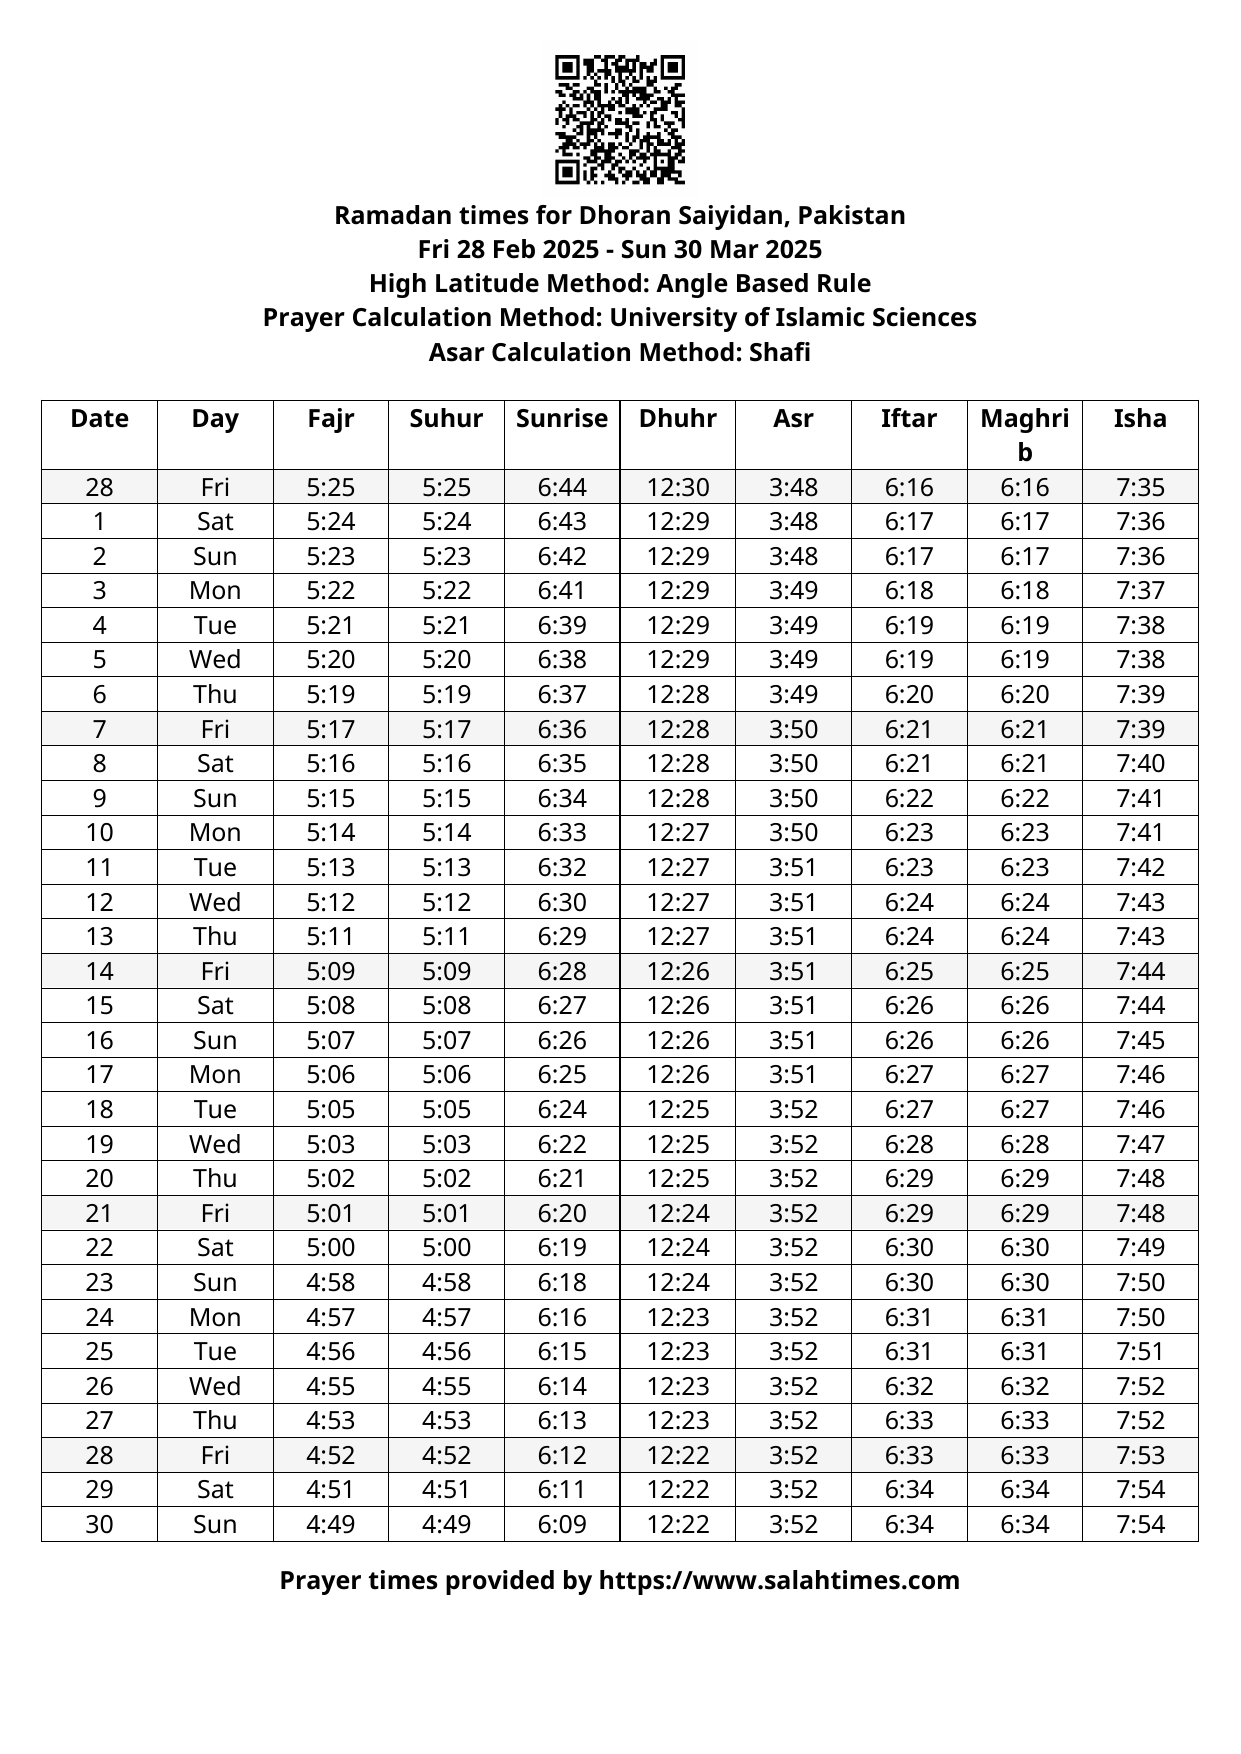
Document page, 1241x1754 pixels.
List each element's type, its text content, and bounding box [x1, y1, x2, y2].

table_cell 5:21 [389, 608, 504, 642]
table_cell 3:49 [736, 574, 851, 607]
table_cell 6:21 [852, 746, 967, 780]
table_cell 6:23 [968, 850, 1082, 884]
table_cell 5:13 [274, 850, 388, 884]
table_cell 12:29 [621, 574, 735, 607]
table_cell 6:27 [852, 1092, 967, 1126]
table_cell 6:18 [852, 574, 967, 607]
table_cell Mon [158, 816, 273, 849]
table_cell 6:23 [968, 816, 1082, 849]
table_cell 16 [42, 1023, 157, 1057]
table_cell Sun [158, 539, 273, 572]
table_cell 5:00 [389, 1231, 504, 1264]
table_cell 2 [42, 539, 157, 572]
table_cell 6:28 [505, 954, 619, 987]
table_cell 4:51 [389, 1473, 504, 1506]
table_cell 6:20 [505, 1196, 619, 1229]
table_cell 6:44 [505, 470, 619, 503]
table_cell Thu [158, 1161, 273, 1195]
table_cell 6:19 [852, 643, 967, 676]
table_cell 12:23 [621, 1334, 735, 1368]
table_cell 6:26 [968, 1023, 1082, 1057]
table_cell 5:22 [389, 574, 504, 607]
table_cell 5:17 [274, 712, 388, 745]
table_cell 21 [42, 1196, 157, 1229]
table_cell 6:31 [852, 1334, 967, 1368]
table_cell 3:50 [736, 781, 851, 814]
table_cell 11 [42, 850, 157, 884]
table_cell 12:22 [621, 1438, 735, 1472]
table_cell 7:44 [1083, 989, 1198, 1022]
table_cell 6:26 [968, 989, 1082, 1022]
table_cell 5:11 [389, 919, 504, 953]
table_cell Sun [158, 1023, 273, 1057]
table_cell Fri [158, 712, 273, 745]
table_cell 5:12 [389, 885, 504, 918]
table_cell 6:33 [505, 816, 619, 849]
table_cell 6:28 [968, 1127, 1082, 1160]
table_header Sunrise [505, 401, 619, 469]
table_cell 5:05 [389, 1092, 504, 1126]
table_header Asr [736, 401, 851, 469]
table_cell 6:17 [852, 504, 967, 538]
table_cell 6:30 [968, 1231, 1082, 1264]
table_cell 5:19 [274, 677, 388, 711]
table_cell 6:33 [852, 1404, 967, 1437]
table_cell 19 [42, 1127, 157, 1160]
table_cell 4:58 [389, 1265, 504, 1299]
table_cell 3:52 [736, 1127, 851, 1160]
table_cell 6:19 [968, 608, 1082, 642]
table_cell 7:50 [1083, 1300, 1198, 1333]
table_cell 3:48 [736, 470, 851, 503]
table_cell 6:29 [505, 919, 619, 953]
table_header Suhur [389, 401, 504, 469]
table_cell 6:16 [505, 1300, 619, 1333]
table_cell 5:09 [274, 954, 388, 987]
table_cell 4:55 [274, 1369, 388, 1402]
table_cell Tue [158, 1334, 273, 1368]
table_cell Sat [158, 1473, 273, 1506]
table_header Maghrib [968, 401, 1082, 469]
table_header Date [42, 401, 157, 469]
table_cell 12:26 [621, 1023, 735, 1057]
table_cell 6:33 [968, 1438, 1082, 1472]
table_cell 5:14 [274, 816, 388, 849]
text Prayer Calculation Method: University of Islamic Sciences [42, 300, 1198, 334]
table_cell Sun [158, 1507, 273, 1541]
table_cell 23 [42, 1265, 157, 1299]
table_cell 3:52 [736, 1404, 851, 1437]
table_cell 6:22 [852, 781, 967, 814]
table_cell 6:21 [968, 746, 1082, 780]
table_cell 6:14 [505, 1369, 619, 1402]
table_cell 4 [42, 608, 157, 642]
text Fri 28 Feb 2025 - Sun 30 Mar 2025 [42, 232, 1198, 266]
table_cell 6:30 [505, 885, 619, 918]
table_cell 8 [42, 746, 157, 780]
table_cell 6:27 [505, 989, 619, 1022]
table_cell Mon [158, 574, 273, 607]
table_cell 6:34 [968, 1473, 1082, 1506]
table_cell 3:52 [736, 1334, 851, 1368]
table_cell 6:17 [968, 539, 1082, 572]
table_cell 15 [42, 989, 157, 1022]
table_cell 12:28 [621, 781, 735, 814]
table_cell 6 [42, 677, 157, 711]
table_cell 6:29 [968, 1196, 1082, 1229]
table_cell 12:25 [621, 1092, 735, 1126]
table_cell 6:18 [505, 1265, 619, 1299]
table_cell 6:26 [852, 1023, 967, 1057]
table_cell 7:50 [1083, 1265, 1198, 1299]
table_cell 6:22 [968, 781, 1082, 814]
table_cell Tue [158, 850, 273, 884]
table_cell 7:47 [1083, 1127, 1198, 1160]
table_cell 3:51 [736, 1058, 851, 1091]
table_cell 3:52 [736, 1265, 851, 1299]
table_cell 6:29 [852, 1196, 967, 1229]
table_cell 6:27 [852, 1058, 967, 1091]
table_cell 3:52 [736, 1473, 851, 1506]
table_cell 12:22 [621, 1473, 735, 1506]
table_cell 3:50 [736, 816, 851, 849]
table_cell 6:31 [852, 1300, 967, 1333]
table_cell 5:09 [389, 954, 504, 987]
table_cell 3:49 [736, 608, 851, 642]
table_cell 12:28 [621, 712, 735, 745]
table_cell 12:25 [621, 1127, 735, 1160]
table_cell 6:13 [505, 1404, 619, 1437]
table_cell 6:33 [852, 1438, 967, 1472]
table_cell 13 [42, 919, 157, 953]
table_cell Sun [158, 781, 273, 814]
table_cell 3 [42, 574, 157, 607]
table_cell 12:24 [621, 1265, 735, 1299]
table_cell 6:36 [505, 712, 619, 745]
table_cell 5:22 [274, 574, 388, 607]
table_cell 6:33 [968, 1404, 1082, 1437]
table_cell Mon [158, 1058, 273, 1091]
table_cell 7:38 [1083, 643, 1198, 676]
table_cell 6:38 [505, 643, 619, 676]
table_cell 4:52 [274, 1438, 388, 1472]
table_cell 6:42 [505, 539, 619, 572]
table_cell Mon [158, 1300, 273, 1333]
table_cell Fri [158, 954, 273, 987]
table_cell 4:57 [389, 1300, 504, 1333]
table_cell 26 [42, 1369, 157, 1402]
table_cell 6:30 [968, 1265, 1082, 1299]
table_cell 6:35 [505, 746, 619, 780]
table_cell 3:51 [736, 850, 851, 884]
table_cell 5:07 [389, 1023, 504, 1057]
table_cell 12:25 [621, 1161, 735, 1195]
table_cell 5:16 [274, 746, 388, 780]
table_cell 7:36 [1083, 504, 1198, 538]
table_cell 5:07 [274, 1023, 388, 1057]
table_cell 5:21 [274, 608, 388, 642]
table_cell 6:29 [968, 1161, 1082, 1195]
table_cell 3:52 [736, 1438, 851, 1472]
table_header Isha [1083, 401, 1198, 469]
table_cell 6:26 [505, 1023, 619, 1057]
text Asar Calculation Method: Shafi [42, 334, 1198, 368]
table_cell 7:49 [1083, 1231, 1198, 1264]
table_cell 5:06 [274, 1058, 388, 1091]
table_cell 6:34 [968, 1507, 1082, 1541]
table_cell Thu [158, 919, 273, 953]
table_cell 6:19 [505, 1231, 619, 1264]
table_cell 3:51 [736, 919, 851, 953]
table_cell 4:53 [389, 1404, 504, 1437]
table_cell 6:27 [968, 1092, 1082, 1126]
table_cell 12:26 [621, 954, 735, 987]
table_cell 4:51 [274, 1473, 388, 1506]
table_cell Wed [158, 1369, 273, 1402]
table_cell 3:52 [736, 1507, 851, 1541]
table_cell 12:24 [621, 1231, 735, 1264]
table_cell 7 [42, 712, 157, 745]
table_cell 5:20 [274, 643, 388, 676]
text Prayer times provided by https://www.salahtimes.com [42, 1563, 1198, 1597]
table_cell 12:29 [621, 608, 735, 642]
table_cell 1 [42, 504, 157, 538]
table_cell 6:27 [968, 1058, 1082, 1091]
table_cell Sat [158, 504, 273, 538]
text High Latitude Method: Angle Based Rule [42, 266, 1198, 300]
table_cell 3:51 [736, 989, 851, 1022]
table_cell 6:32 [852, 1369, 967, 1402]
table_cell Fri [158, 470, 273, 503]
table_cell 5:03 [389, 1127, 504, 1160]
table_cell 5:15 [389, 781, 504, 814]
table_cell 6:26 [852, 989, 967, 1022]
table_cell 6:20 [968, 677, 1082, 711]
table_cell 4:56 [274, 1334, 388, 1368]
table_cell 6:18 [968, 574, 1082, 607]
table_cell 6:24 [968, 885, 1082, 918]
table_cell 5:25 [389, 470, 504, 503]
table_cell 12:29 [621, 539, 735, 572]
table_cell 4:49 [389, 1507, 504, 1541]
table_cell Thu [158, 1404, 273, 1437]
table_cell 6:43 [505, 504, 619, 538]
table_cell 6:30 [852, 1231, 967, 1264]
table_cell 7:54 [1083, 1473, 1198, 1506]
table_cell 6:20 [852, 677, 967, 711]
table_cell 6:28 [852, 1127, 967, 1160]
table_cell 12:23 [621, 1404, 735, 1437]
table_header Iftar [852, 401, 967, 469]
table_cell 6:24 [852, 885, 967, 918]
table_cell 5:25 [274, 470, 388, 503]
table_cell 14 [42, 954, 157, 987]
table_cell 5:20 [389, 643, 504, 676]
table_cell 3:52 [736, 1369, 851, 1402]
table_cell 6:15 [505, 1334, 619, 1368]
table_cell 5:23 [389, 539, 504, 572]
table_cell 17 [42, 1058, 157, 1091]
table_cell 6:32 [968, 1369, 1082, 1402]
table_cell 6:41 [505, 574, 619, 607]
table_cell 6:24 [505, 1092, 619, 1126]
table_cell 3:50 [736, 746, 851, 780]
table_cell 3:51 [736, 954, 851, 987]
table_cell 12:23 [621, 1369, 735, 1402]
table_cell 25 [42, 1334, 157, 1368]
table_cell 6:25 [852, 954, 967, 987]
table_cell 6:17 [852, 539, 967, 572]
table_cell 6:31 [968, 1300, 1082, 1333]
table_cell 12:26 [621, 1058, 735, 1091]
table_cell 4:58 [274, 1265, 388, 1299]
table_cell 6:16 [852, 470, 967, 503]
table_cell 6:30 [852, 1265, 967, 1299]
table_cell 4:55 [389, 1369, 504, 1402]
table_cell 3:49 [736, 677, 851, 711]
table_cell 7:52 [1083, 1369, 1198, 1402]
table_cell 5:19 [389, 677, 504, 711]
table_cell 6:23 [852, 850, 967, 884]
table_cell 7:53 [1083, 1438, 1198, 1472]
table_cell 7:48 [1083, 1196, 1198, 1229]
table_cell 5:11 [274, 919, 388, 953]
table_cell 7:41 [1083, 816, 1198, 849]
table_cell 5:15 [274, 781, 388, 814]
table_cell 10 [42, 816, 157, 849]
table_cell 6:11 [505, 1473, 619, 1506]
table_cell 4:49 [274, 1507, 388, 1541]
table_cell 5:02 [274, 1161, 388, 1195]
table_cell 6:24 [968, 919, 1082, 953]
table_cell Sat [158, 989, 273, 1022]
table_cell 12:27 [621, 885, 735, 918]
table_cell 7:46 [1083, 1092, 1198, 1126]
table_cell 7:39 [1083, 677, 1198, 711]
table_cell 7:36 [1083, 539, 1198, 572]
table_cell 27 [42, 1404, 157, 1437]
table_cell 7:38 [1083, 608, 1198, 642]
table_cell 7:43 [1083, 885, 1198, 918]
table_cell 4:57 [274, 1300, 388, 1333]
table_cell 6:29 [852, 1161, 967, 1195]
table_cell 28 [42, 1438, 157, 1472]
table_cell 5:08 [274, 989, 388, 1022]
table_cell 5:24 [274, 504, 388, 538]
table_cell 12:27 [621, 919, 735, 953]
table_cell Sat [158, 746, 273, 780]
table_cell 5:14 [389, 816, 504, 849]
table_cell 28 [42, 470, 157, 503]
table_cell 6:39 [505, 608, 619, 642]
table_cell 12:22 [621, 1507, 735, 1541]
table_header Dhuhr [621, 401, 735, 469]
table_cell 3:51 [736, 1023, 851, 1057]
table_cell 12:27 [621, 816, 735, 849]
table_cell 7:48 [1083, 1161, 1198, 1195]
table_cell Wed [158, 1127, 273, 1160]
table_cell 7:39 [1083, 712, 1198, 745]
table_cell Fri [158, 1196, 273, 1229]
table_cell Wed [158, 885, 273, 918]
table_cell 6:19 [852, 608, 967, 642]
table_cell 3:52 [736, 1092, 851, 1126]
table_cell 5:01 [274, 1196, 388, 1229]
table_cell 5:13 [389, 850, 504, 884]
picture [542, 41, 699, 198]
table_cell 12:26 [621, 989, 735, 1022]
table_cell 7:54 [1083, 1507, 1198, 1541]
table_cell 12:23 [621, 1300, 735, 1333]
table_cell 4:56 [389, 1334, 504, 1368]
table_cell Tue [158, 1092, 273, 1126]
text Ramadan times for Dhoran Saiyidan, Pakistan [42, 198, 1198, 232]
table_cell Sat [158, 1231, 273, 1264]
table_cell 5 [42, 643, 157, 676]
table_cell Fri [158, 1438, 273, 1472]
table_cell 12 [42, 885, 157, 918]
table_cell 12:29 [621, 504, 735, 538]
table_cell 12:28 [621, 746, 735, 780]
table_cell 6:12 [505, 1438, 619, 1472]
table_cell 5:02 [389, 1161, 504, 1195]
table_cell 3:48 [736, 504, 851, 538]
table_cell 5:00 [274, 1231, 388, 1264]
table_cell 6:31 [968, 1334, 1082, 1368]
table_cell 3:52 [736, 1196, 851, 1229]
table_cell Wed [158, 643, 273, 676]
table_cell 6:25 [505, 1058, 619, 1091]
table_cell 24 [42, 1300, 157, 1333]
table_cell 5:06 [389, 1058, 504, 1091]
table_cell 7:52 [1083, 1404, 1198, 1437]
table_cell 5:01 [389, 1196, 504, 1229]
table_cell 5:05 [274, 1092, 388, 1126]
table_cell 5:03 [274, 1127, 388, 1160]
table_cell 7:45 [1083, 1023, 1198, 1057]
table_cell 5:23 [274, 539, 388, 572]
table_header Day [158, 401, 273, 469]
table_cell 5:08 [389, 989, 504, 1022]
table_cell Tue [158, 608, 273, 642]
table_cell 22 [42, 1231, 157, 1264]
table_cell 3:49 [736, 643, 851, 676]
table_cell 3:52 [736, 1231, 851, 1264]
table_cell 6:21 [852, 712, 967, 745]
table_cell 4:53 [274, 1404, 388, 1437]
table_cell 20 [42, 1161, 157, 1195]
table_cell 7:40 [1083, 746, 1198, 780]
table_cell 6:16 [968, 470, 1082, 503]
table_cell 6:37 [505, 677, 619, 711]
table_cell 6:34 [505, 781, 619, 814]
table_cell 12:27 [621, 850, 735, 884]
table_cell 5:16 [389, 746, 504, 780]
table_cell 9 [42, 781, 157, 814]
table_cell 12:28 [621, 677, 735, 711]
table_cell 7:46 [1083, 1058, 1198, 1091]
table_cell 7:41 [1083, 781, 1198, 814]
table_cell 6:23 [852, 816, 967, 849]
table_cell 12:30 [621, 470, 735, 503]
table_cell 5:24 [389, 504, 504, 538]
table_cell 6:32 [505, 850, 619, 884]
table_cell 6:21 [505, 1161, 619, 1195]
table_header Fajr [274, 401, 388, 469]
table_cell 12:24 [621, 1196, 735, 1229]
table_cell 5:17 [389, 712, 504, 745]
table_cell 6:24 [852, 919, 967, 953]
table_cell 7:37 [1083, 574, 1198, 607]
table_cell Thu [158, 677, 273, 711]
table_cell 7:35 [1083, 470, 1198, 503]
table_cell 29 [42, 1473, 157, 1506]
table_cell 6:25 [968, 954, 1082, 987]
table_cell 5:12 [274, 885, 388, 918]
table_cell 7:51 [1083, 1334, 1198, 1368]
table_cell 6:21 [968, 712, 1082, 745]
table_cell 3:52 [736, 1300, 851, 1333]
table_cell 3:48 [736, 539, 851, 572]
table_cell 30 [42, 1507, 157, 1541]
table_cell 18 [42, 1092, 157, 1126]
table_cell 4:52 [389, 1438, 504, 1472]
table_cell 6:17 [968, 504, 1082, 538]
table_cell 7:44 [1083, 954, 1198, 987]
table_cell 3:52 [736, 1161, 851, 1195]
table_cell 6:22 [505, 1127, 619, 1160]
table_cell 3:51 [736, 885, 851, 918]
table_cell 7:43 [1083, 919, 1198, 953]
table_cell Sun [158, 1265, 273, 1299]
table_cell 6:34 [852, 1507, 967, 1541]
table_cell 12:29 [621, 643, 735, 676]
table_cell 7:42 [1083, 850, 1198, 884]
table_cell 6:09 [505, 1507, 619, 1541]
table_cell 6:19 [968, 643, 1082, 676]
table_cell 3:50 [736, 712, 851, 745]
table_cell 6:34 [852, 1473, 967, 1506]
